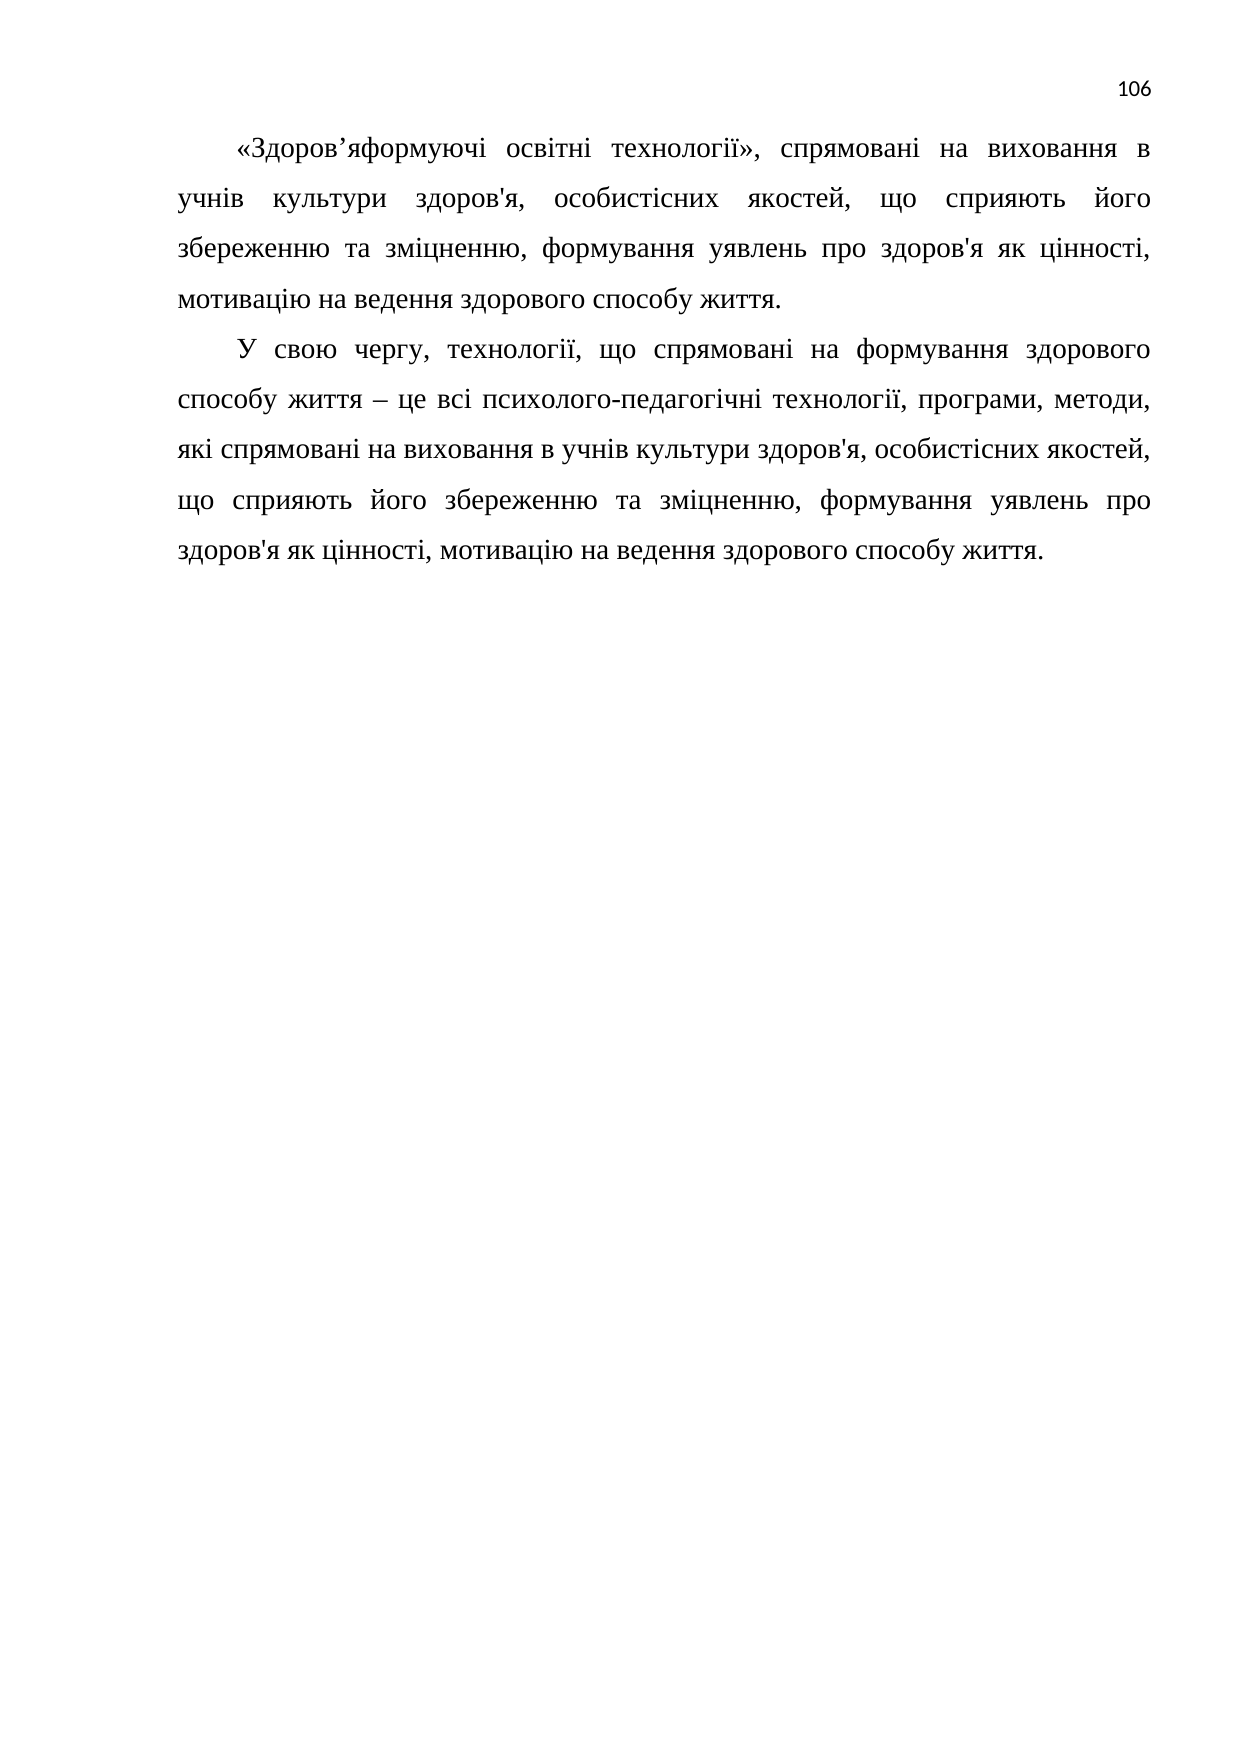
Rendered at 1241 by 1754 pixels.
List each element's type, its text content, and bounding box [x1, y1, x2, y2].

text «Здоров’яформуючі освітні технології», спрямовані на виховання в учнів культури здоров'я, особистісних якостей, що сприяють його збереженню та зміцненню, формування уявлень про здоров'я як цінності, мотивацію на ведення здорового способу життя. [177, 130, 1152, 314]
text У свою чергу, технології, що спрямовані на формування здорового способу життя – це всі психолого-педагогічні технології, програми, методи, які спрямовані на виховання в учнів культури здоров'я, особистісних якостей, що сприяють його збереженню та зміцненню, формування уявлень про здоров'я як цінності, мотивацію на ведення здорового способу життя. [177, 331, 1152, 566]
